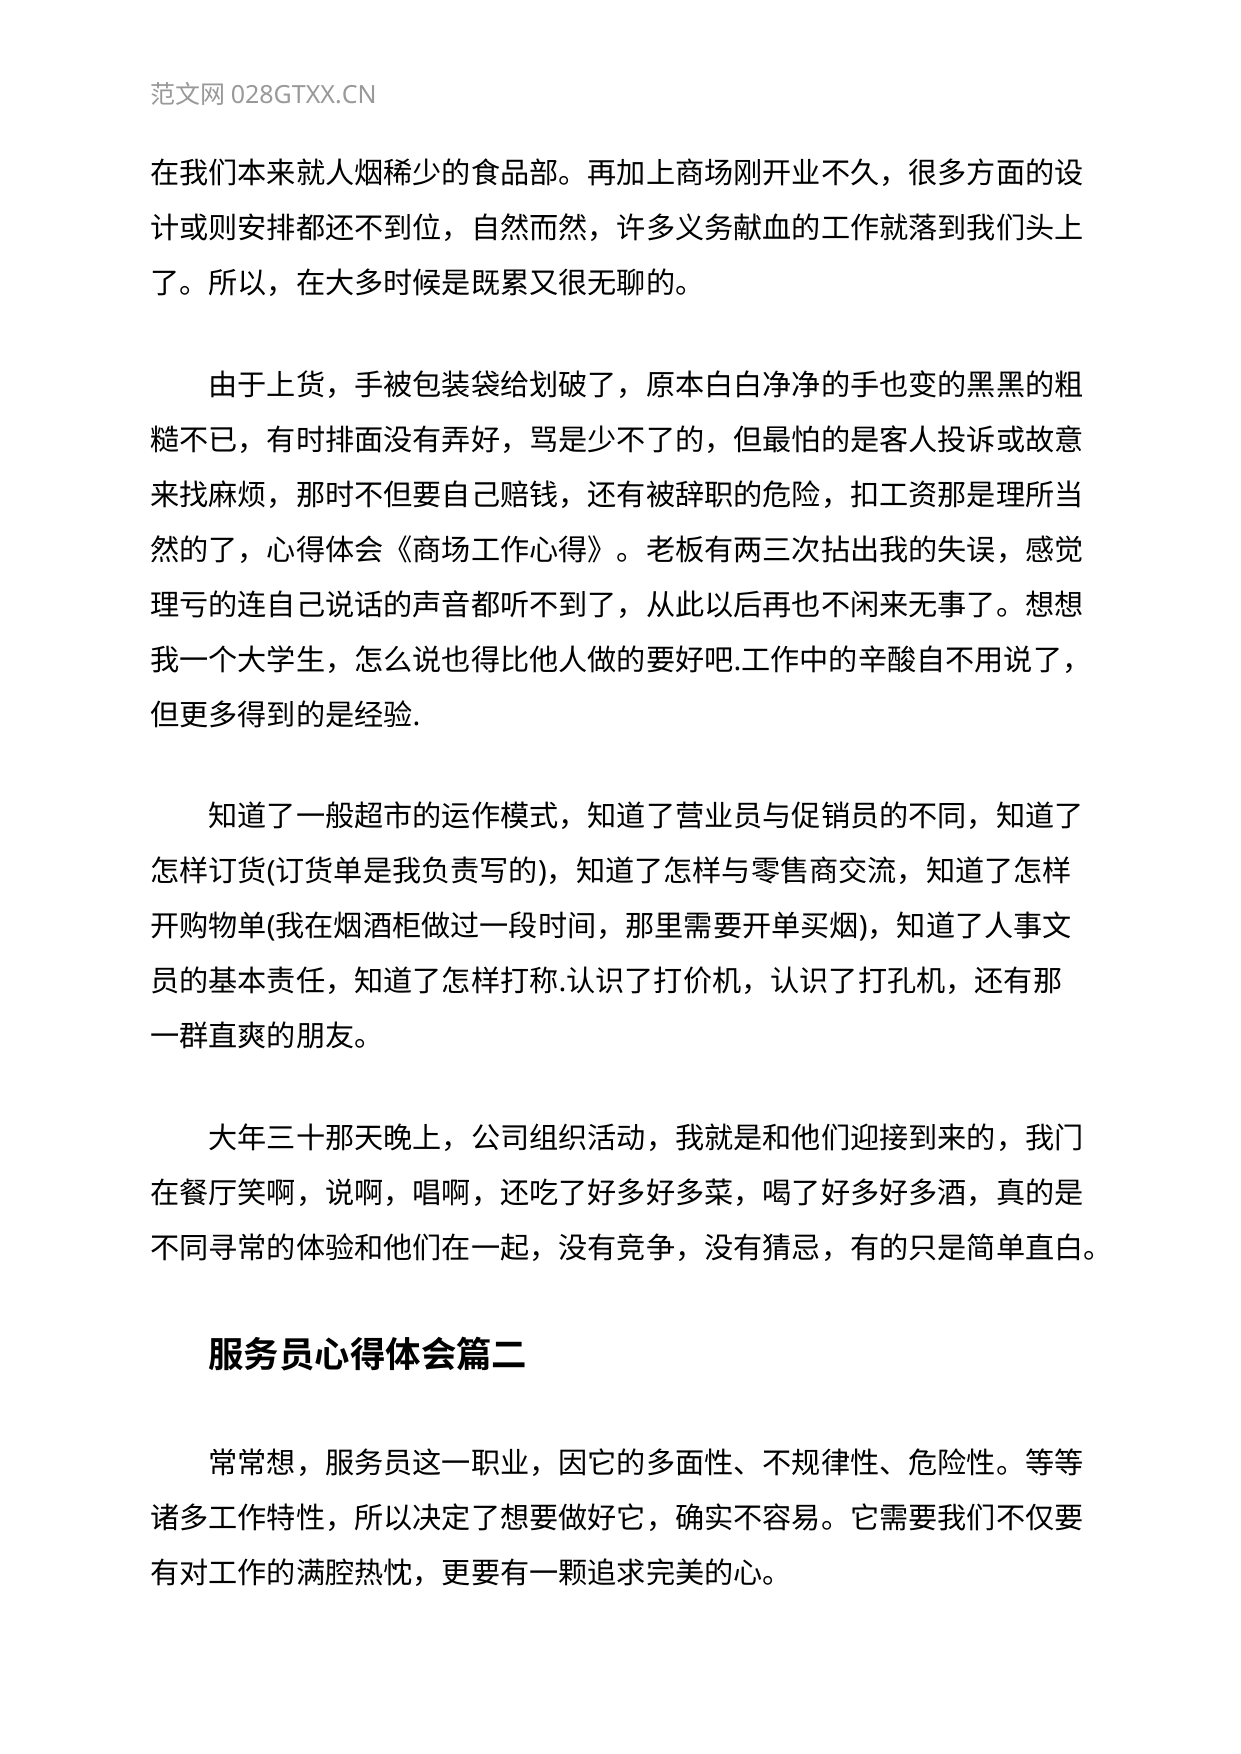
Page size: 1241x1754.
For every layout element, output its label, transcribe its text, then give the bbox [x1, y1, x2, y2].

text 服务员心得体会篇二 [150, 1326, 1090, 1377]
text 知道了一般超市的运作模式，知道了营业员与促销员的不同，知道了怎样订货(订货单是我负责写的)，知道了怎样与零售商交流，知道了怎样开购物单(我在烟酒柜做过一段时间，那里需要开单买烟)，知道了人事文员的基本责任，知道了怎样打称.认识了打价机，认识了打孔机，还有那一群直爽的朋友。 [150, 793, 1090, 1055]
text 由于上货，手被包装袋给划破了，原本白白净净的手也变的黑黑的粗糙不已，有时排面没有弄好，骂是少不了的，但最怕的是客人投诉或故意来找麻烦，那时不但要自己赔钱，还有被辞职的危险，扣工资那是理所当然的了，心得体会《商场工作心得》。老板有两三次拈出我的失误，感觉理亏的连自己说话的声音都听不到了，从此以后再也不闲来无事了。想想我一个大学生，怎么说也得比他人做的要好吧.工作中的辛酸自不用说了，但更多得到的是经验. [150, 362, 1090, 733]
text 大年三十那天晚上，公司组织活动，我就是和他们迎接到来的，我门在餐厅笑啊，说啊，唱啊，还吃了好多好多菜，喝了好多好多酒，真的是不同寻常的体验和他们在一起，没有竞争，没有猜忌，有的只是简单直白。 [150, 1115, 1090, 1267]
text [150, 150, 1090, 302]
text 常常想，服务员这一职业，因它的多面性、不规律性、危险性。等等诸多工作特性，所以决定了想要做好它，确实不容易。它需要我们不仅要有对工作的满腔热忱，更要有一颗追求完美的心。 [150, 1440, 1090, 1592]
